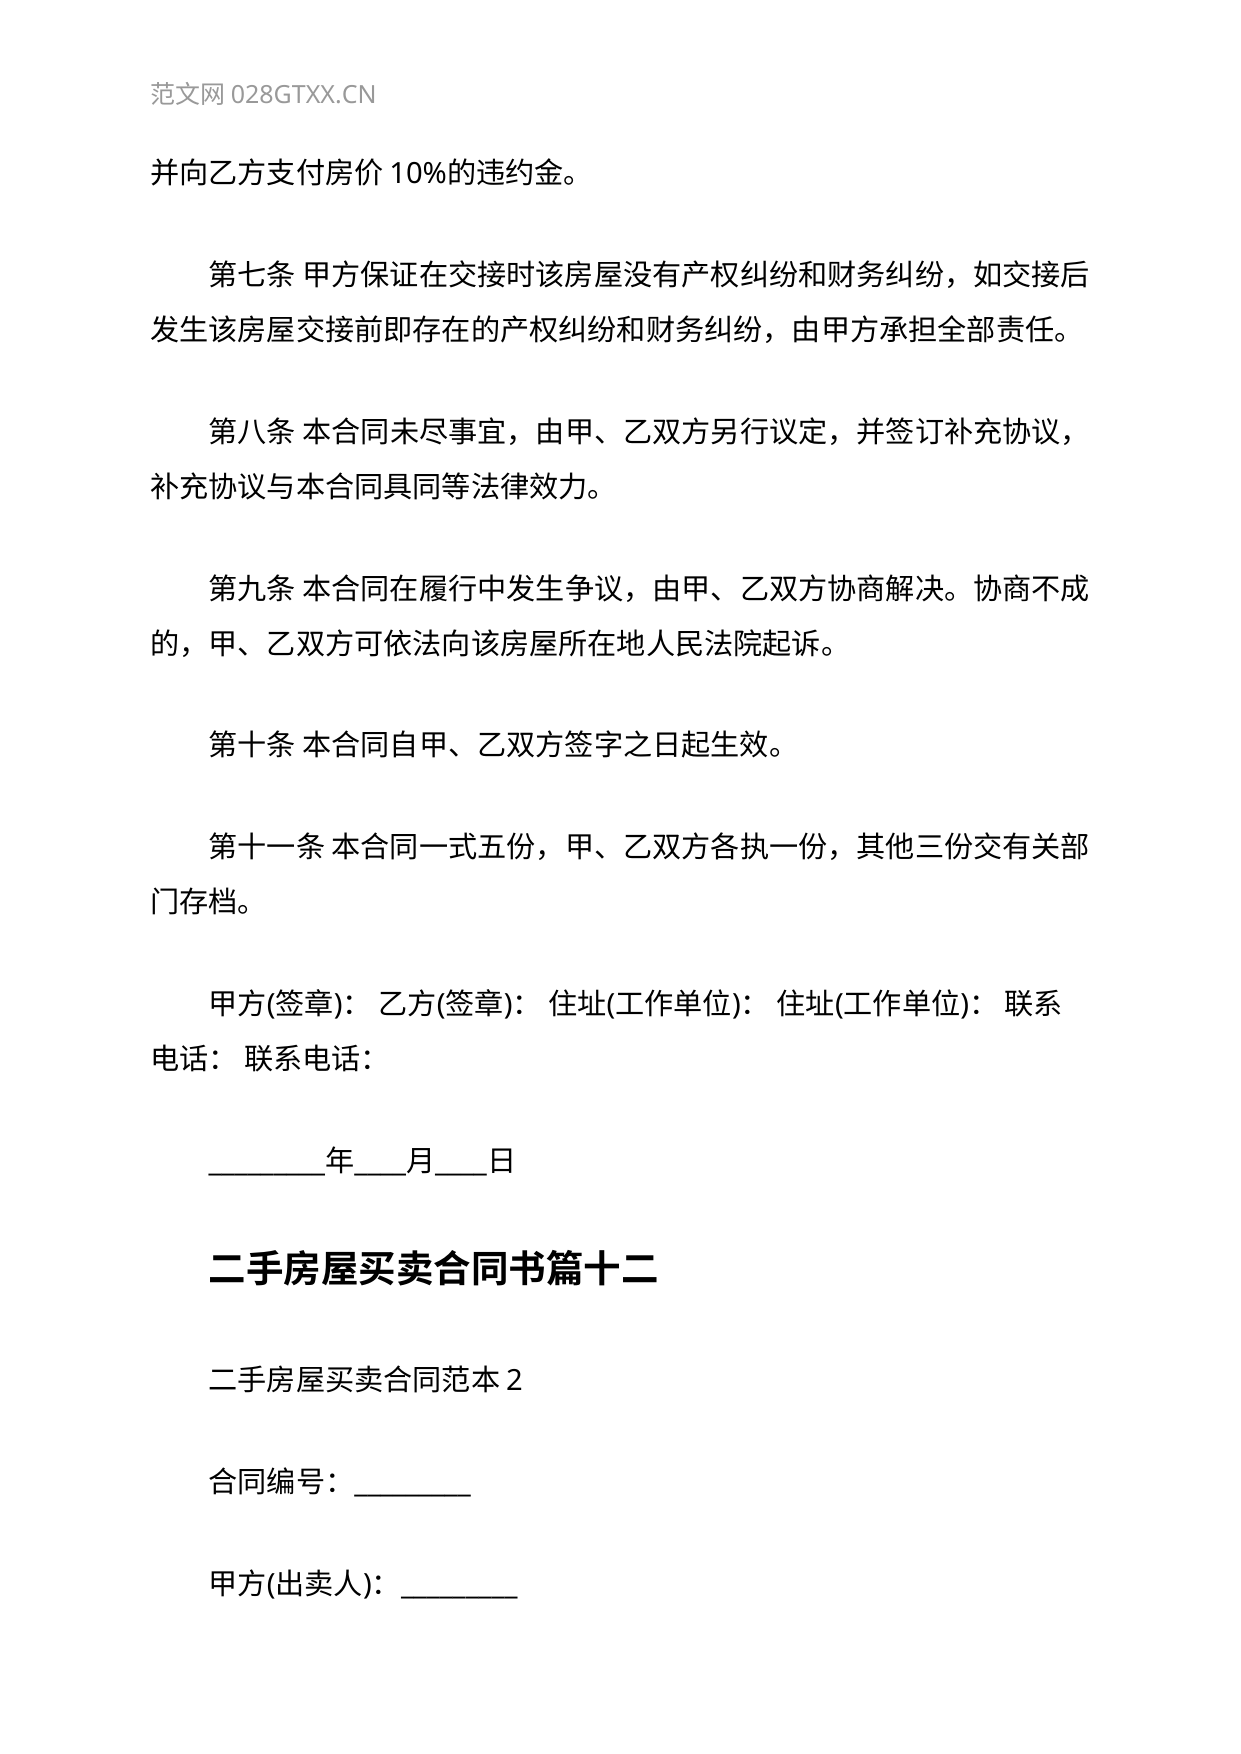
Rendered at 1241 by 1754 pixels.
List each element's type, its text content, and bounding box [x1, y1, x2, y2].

text 二手房屋买卖合同书篇十二 [150, 1239, 1090, 1293]
text 第十条 本合同自甲、乙双方签字之日起生效。 [150, 722, 1090, 764]
text 合同编号：_________ [150, 1458, 1090, 1501]
text _________年____月____日 [150, 1137, 1090, 1179]
text 第九条 本合同在履行中发生争议，由甲、乙双方协商解决。协商不成的，甲、乙双方可依法向该房屋所在地人民法院起诉。 [150, 565, 1090, 662]
text 甲方(出卖人)：_________ [150, 1561, 1090, 1603]
text 第七条 甲方保证在交接时该房屋没有产权纠纷和财务纠纷，如交接后发生该房屋交接前即存在的产权纠纷和财务纠纷，由甲方承担全部责任。 [150, 252, 1090, 349]
text 二手房屋买卖合同范本2 [150, 1357, 1090, 1399]
text 甲方(签章)： 乙方(签章)： 住址(工作单位)： 住址(工作单位)： 联系电话： 联系电话： [150, 980, 1090, 1078]
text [150, 150, 1090, 192]
text 第十一条 本合同一式五份，甲、乙双方各执一份，其他三份交有关部门存档。 [150, 824, 1090, 921]
text 第八条 本合同未尽事宜，由甲、乙双方另行议定，并签订补充协议，补充协议与本合同具同等法律效力。 [150, 409, 1090, 506]
